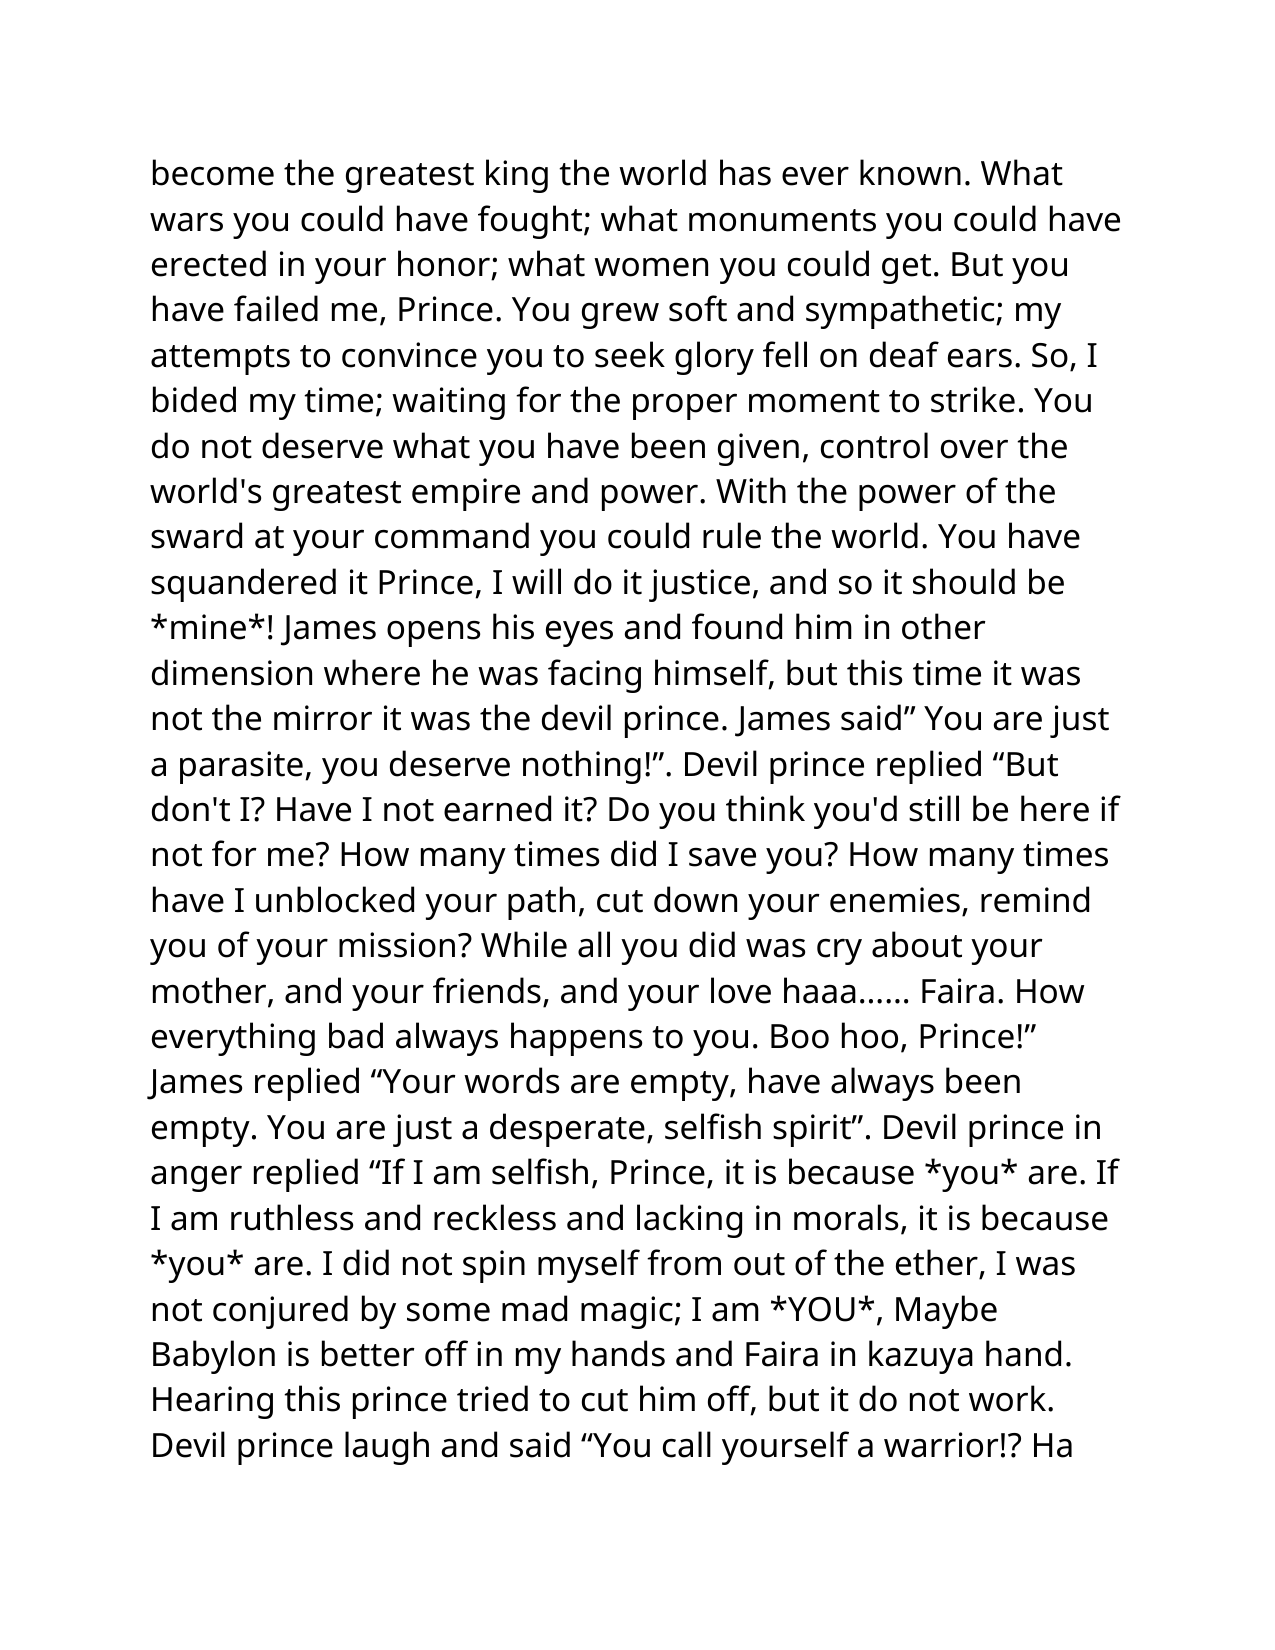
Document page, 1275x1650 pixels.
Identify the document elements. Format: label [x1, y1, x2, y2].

subtitle [150, 150, 1125, 1467]
